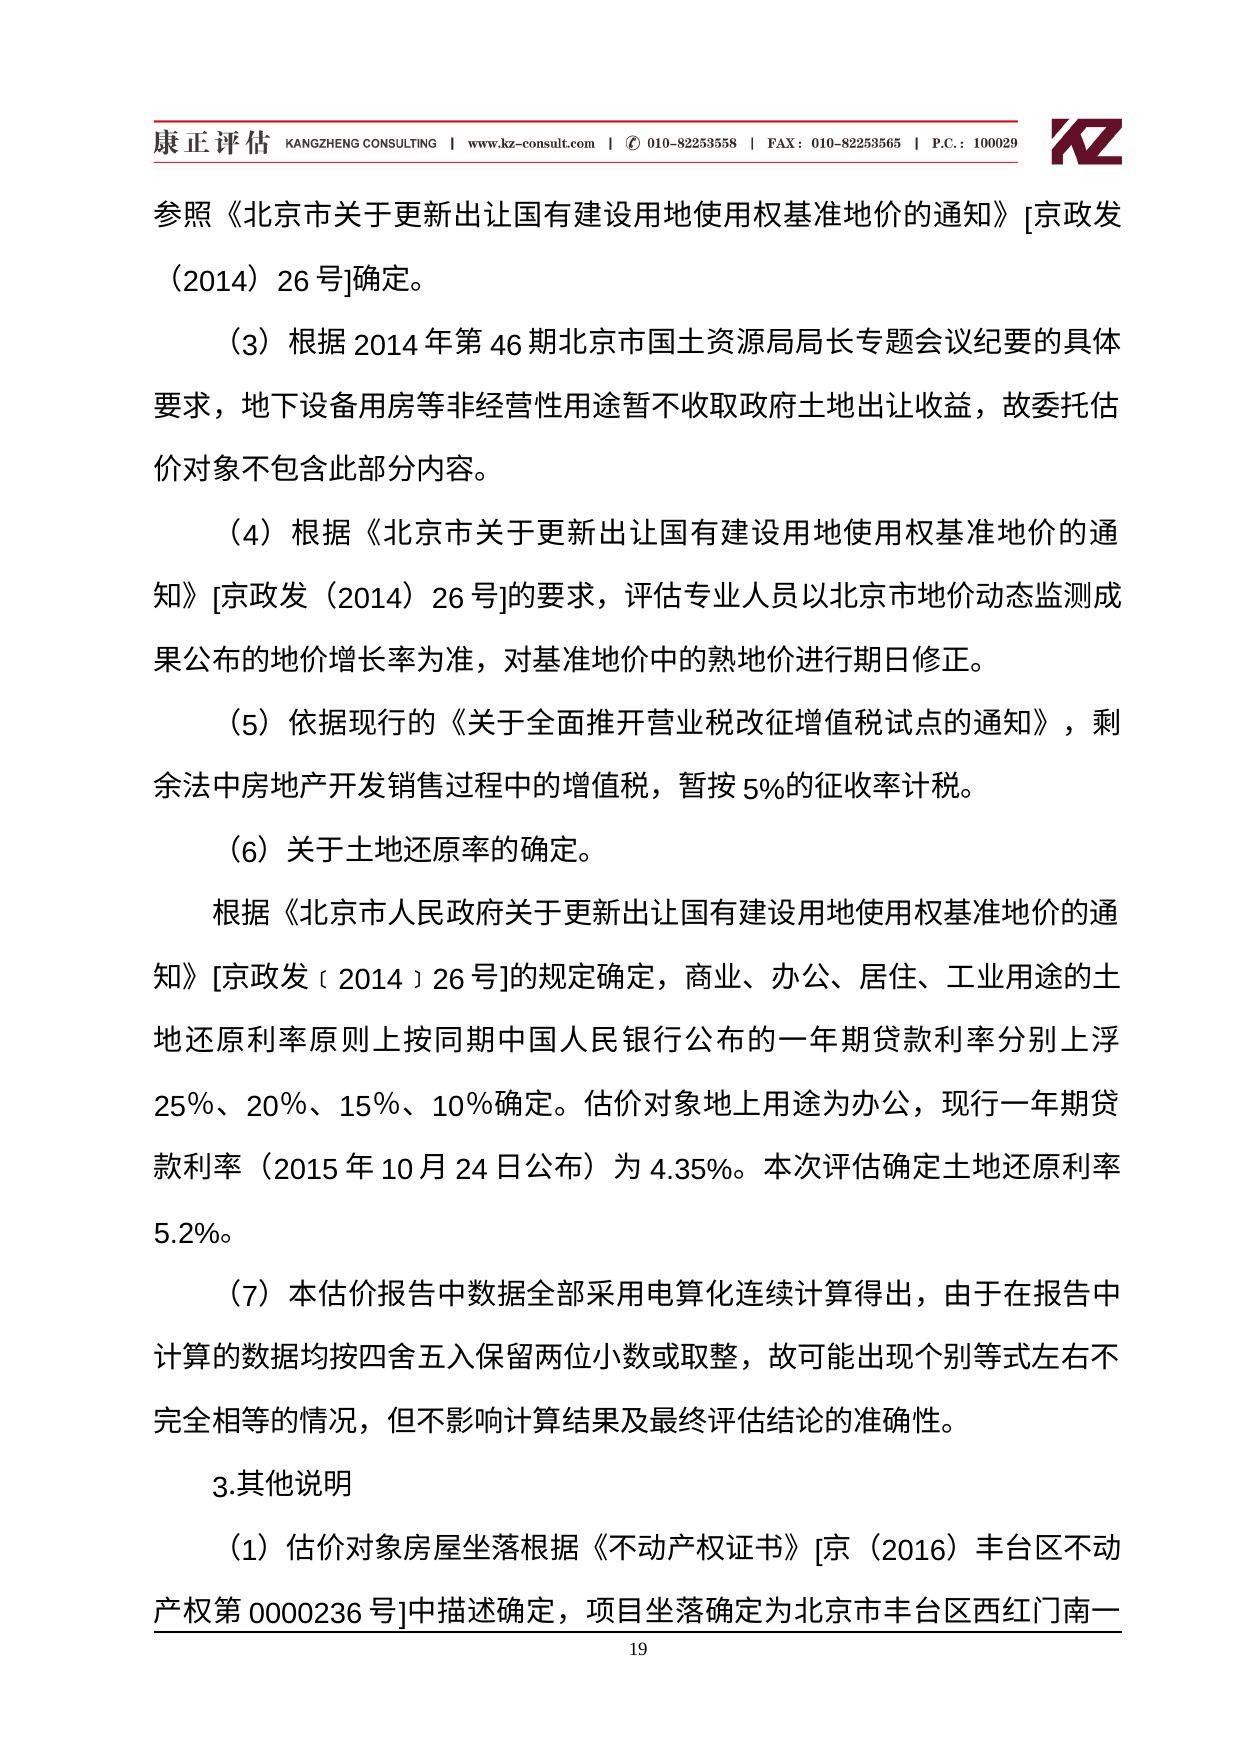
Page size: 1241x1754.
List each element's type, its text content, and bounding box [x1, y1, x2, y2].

text （3）根据2014年第46期北京市国土资源局局长专题会议纪要的具体要求，地下设备用房等非经营性用途暂不收取政府土地出让收益，故委托估价对象不包含此部分内容。 [153, 319, 1122, 488]
text （6）关于土地还原率的确定。 [153, 826, 1122, 869]
text （1）估价对象房屋坐落根据《不动产权证书》[京（2016）丰台区不动产权第0000236号]中描述确定，项目坐落确定为北京市丰台区西红门南一街200号及西红门南一街200号院1-8号楼、101幢。 [153, 1524, 1122, 1630]
text 根据《北京市人民政府关于更新出让国有建设用地使用权基准地价的通知》[京政发﹝2014﹞26号]的规定确定，商业、办公、居住、工业用途的土地还原利率原则上按同期中国人民银行公布的一年期贷款利率分别上浮25％、20％、15％、10％确定。估价对象地上用途为办公，现行一年期贷款利率（2015年10月24日公布）为4.35%。本次评估确定土地还原利率5.2%。 [153, 890, 1122, 1249]
text （4）根据《北京市关于更新出让国有建设用地使用权基准地价的通知》[京政发（2014）26号]的要求，评估专业人员以北京市地价动态监测成果公布的地价增长率为准，对基准地价中的熟地价进行期日修正。 [153, 509, 1122, 678]
text 3.其他说明 [153, 1461, 1122, 1503]
text （5）依据现行的《关于全面推开营业税改征增值税试点的通知》，剩余法中房地产开发销售过程中的增值税，暂按5%的征收率计税。 [153, 699, 1122, 805]
picture [153, 118, 1122, 165]
text （7）本估价报告中数据全部采用电算化连续计算得出，由于在报告中计算的数据均按四舍五入保留两位小数或取整，故可能出现个别等式左右不完全相等的情况，但不影响计算结果及最终评估结论的准确性。 [153, 1271, 1122, 1440]
